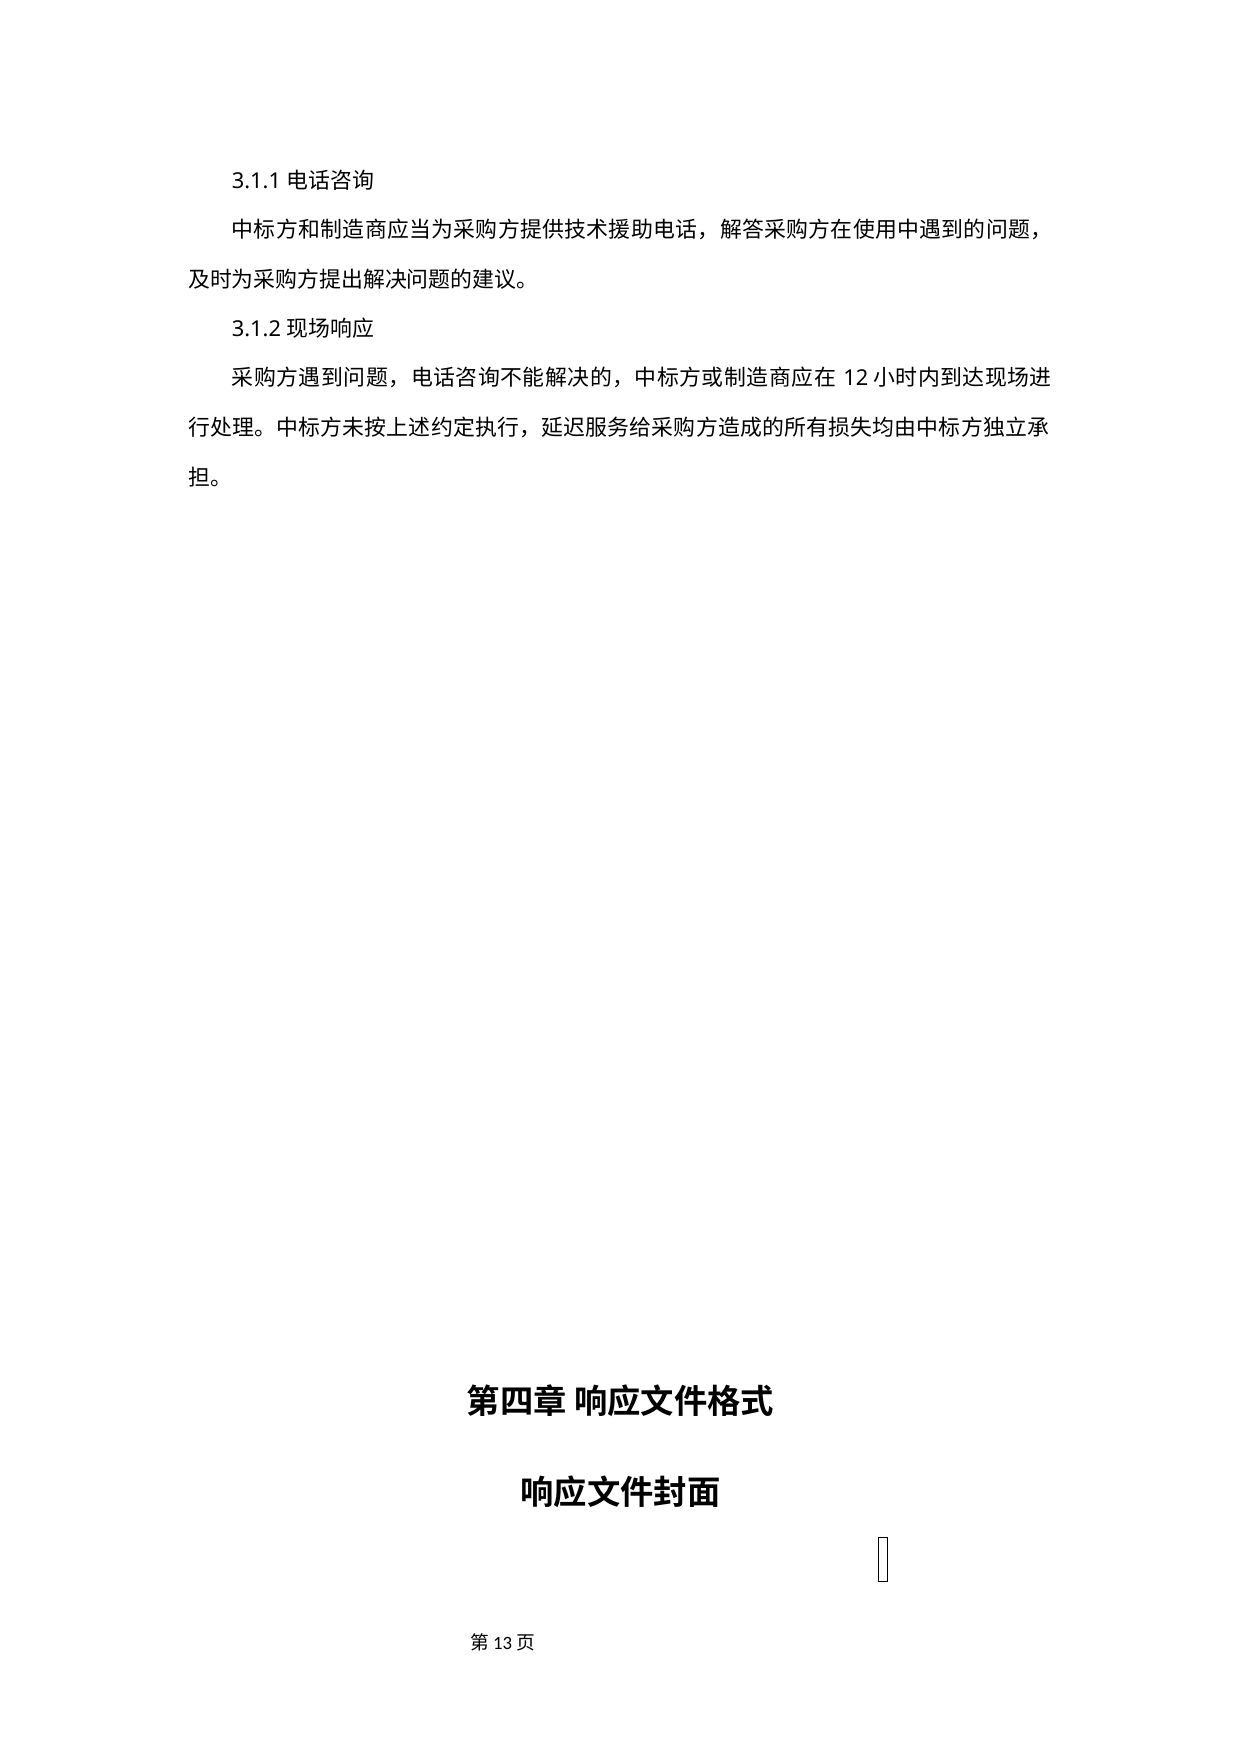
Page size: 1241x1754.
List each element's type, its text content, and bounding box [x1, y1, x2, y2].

text 3.1.1 电话咨询 [188, 162, 1052, 196]
text 采购方遇到问题，电话咨询不能解决的，中标方或制造商应在12小时内到达现场进行处理。中标方未按上述约定执行，延迟服务给采购方造成的所有损失均由中标方独立承担。 [188, 359, 1052, 492]
text 中标方和制造商应当为采购方提供技术援助电话，解答采购方在使用中遇到的问题，及时为采购方提出解决问题的建议。 [188, 212, 1052, 294]
subtitle 第四章 响应文件格式 [188, 1366, 1052, 1433]
text 响应文件封面 [188, 1457, 1052, 1523]
text 3.1.2 现场响应 [188, 310, 1052, 344]
